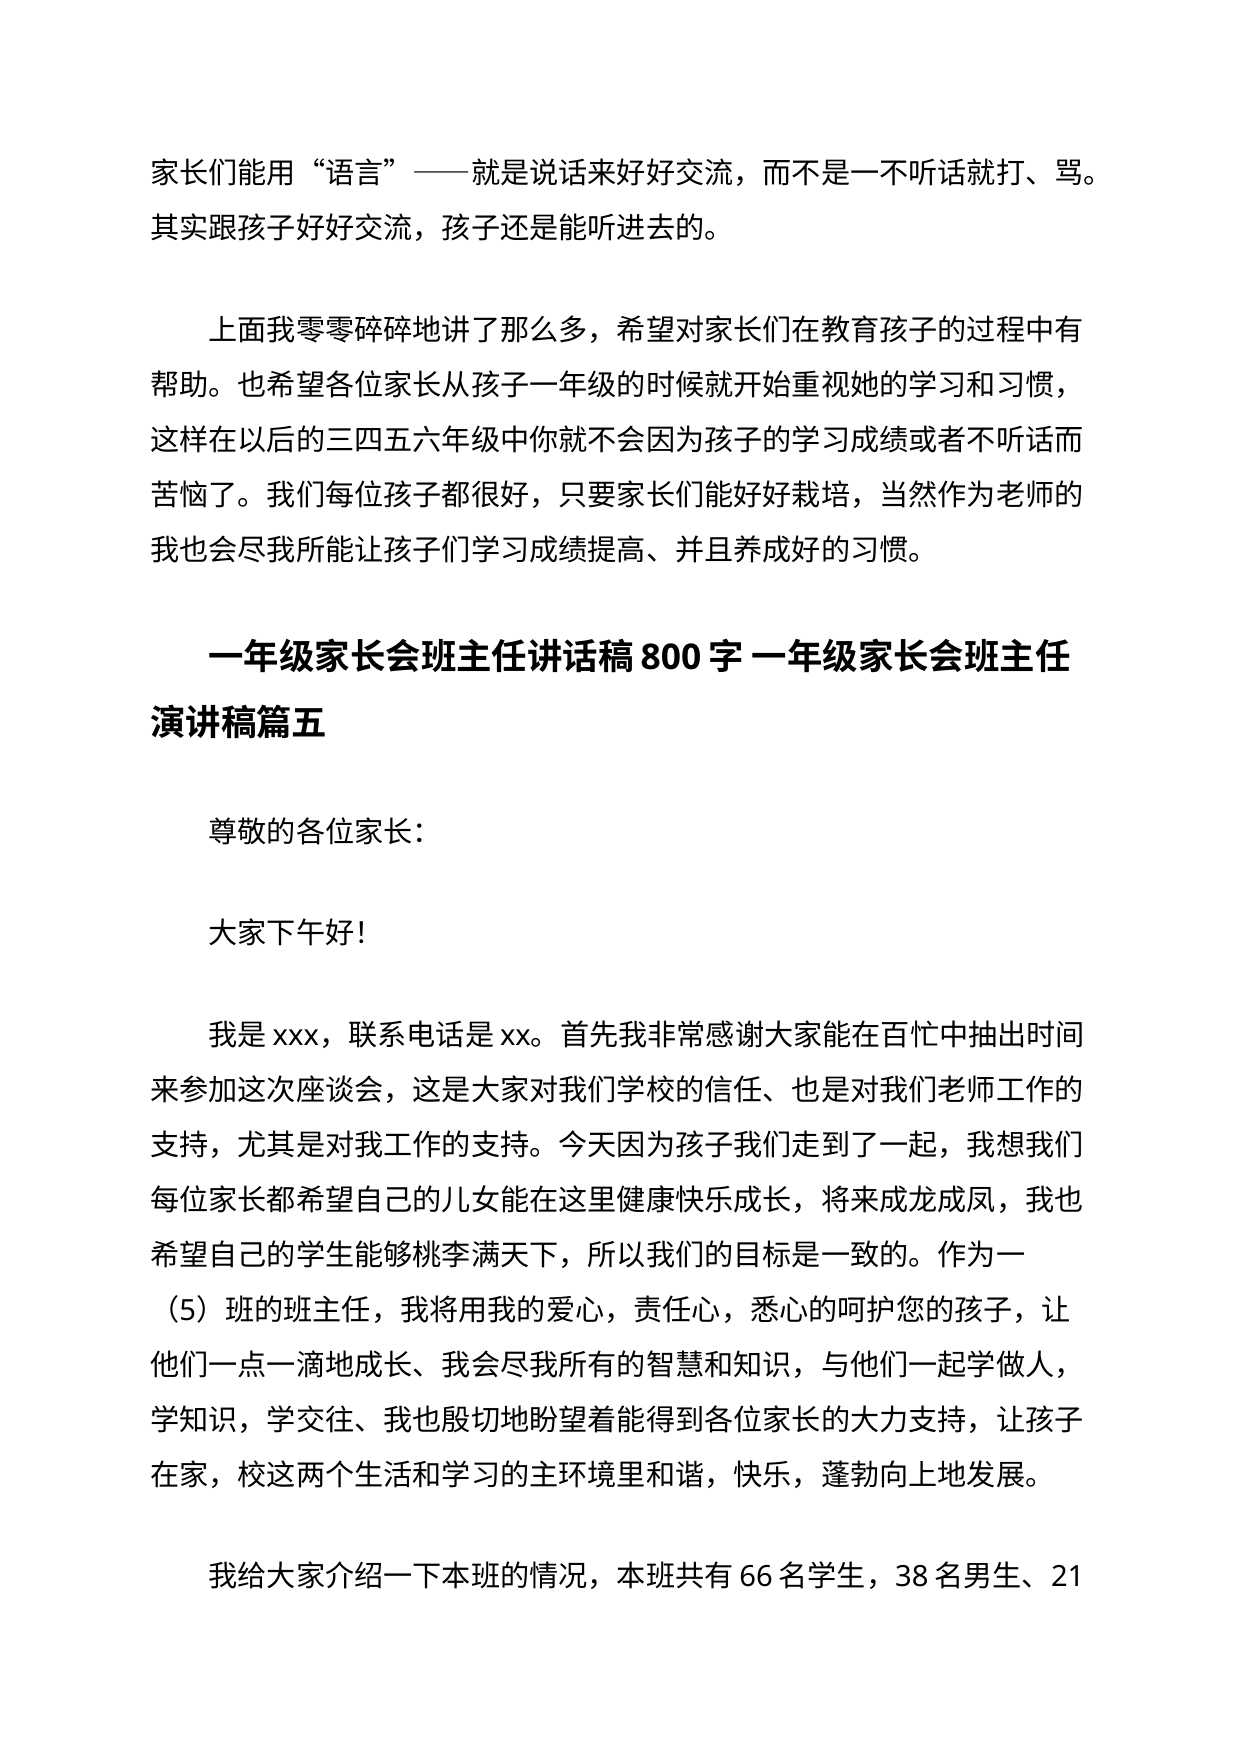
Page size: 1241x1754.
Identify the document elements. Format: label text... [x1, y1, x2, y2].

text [150, 150, 1090, 247]
text 我是xxx，联系电话是xx。首先我非常感谢大家能在百忙中抽出时间来参加这次座谈会，这是大家对我们学校的信任、也是对我们老师工作的支持，尤其是对我工作的支持。今天因为孩子我们走到了一起，我想我们每位家长都希望自己的儿女能在这里健康快乐成长，将来成龙成凤，我也希望自己的学生能够桃李满天下，所以我们的目标是一致的。作为一（5）班的班主任，我将用我的爱心，责任心，悉心的呵护您的孩子，让他们一点一滴地成长、我会尽我所有的智慧和知识，与他们一起学做人，学知识，学交往、我也殷切地盼望着能得到各位家长的大力支持，让孩子在家，校这两个生活和学习的主环境里和谐，快乐，蓬勃向上地发展。 [150, 1012, 1090, 1493]
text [150, 1553, 1090, 1595]
text 上面我零零碎碎地讲了那么多，希望对家长们在教育孩子的过程中有帮助。也希望各位家长从孩子一年级的时候就开始重视她的学习和习惯，这样在以后的三四五六年级中你就不会因为孩子的学习成绩或者不听话而苦恼了。我们每位孩子都很好，只要家长们能好好栽培，当然作为老师的我也会尽我所能让孩子们学习成绩提高、并且养成好的习惯。 [150, 307, 1090, 568]
text 大家下午好！ [150, 910, 1090, 952]
text 尊敬的各位家长： [150, 808, 1090, 850]
text 一年级家长会班主任讲话稿800字 一年级家长会班主任演讲稿篇五 [150, 628, 1090, 746]
